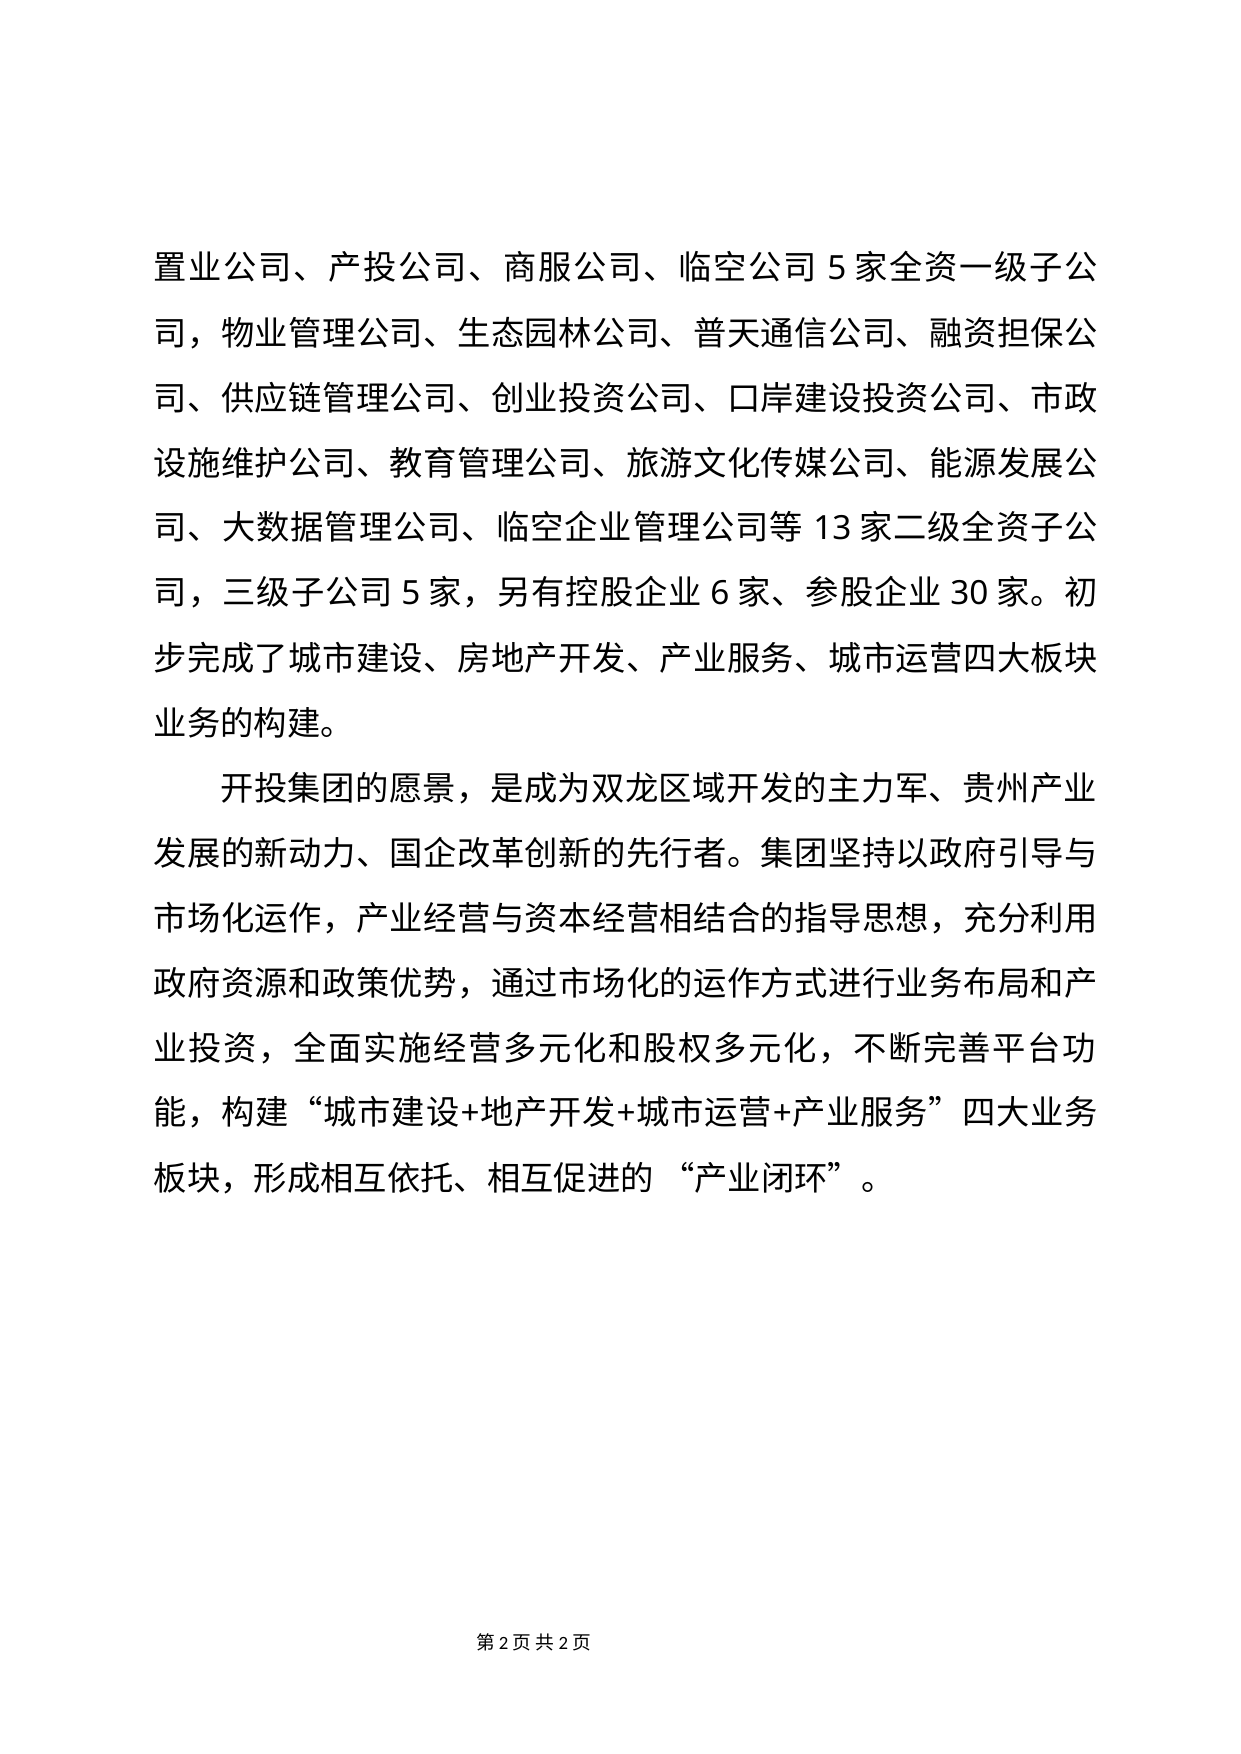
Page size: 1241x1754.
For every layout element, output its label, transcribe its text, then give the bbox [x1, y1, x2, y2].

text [153, 233, 1098, 753]
text 开投集团的愿景，是成为双龙区域开发的主力军、贵州产业发展的新动力、国企改革创新的先行者。集团坚持以政府引导与市场化运作，产业经营与资本经营相结合的指导思想，充分利用政府资源和政策优势，通过市场化的运作方式进行业务布局和产业投资，全面实施经营多元化和股权多元化，不断完善平台功能，构建“城市建设+地产开发+城市运营+产业服务”四大业务板块，形成相互依托、相互促进的 “产业闭环”。 [153, 753, 1098, 1208]
